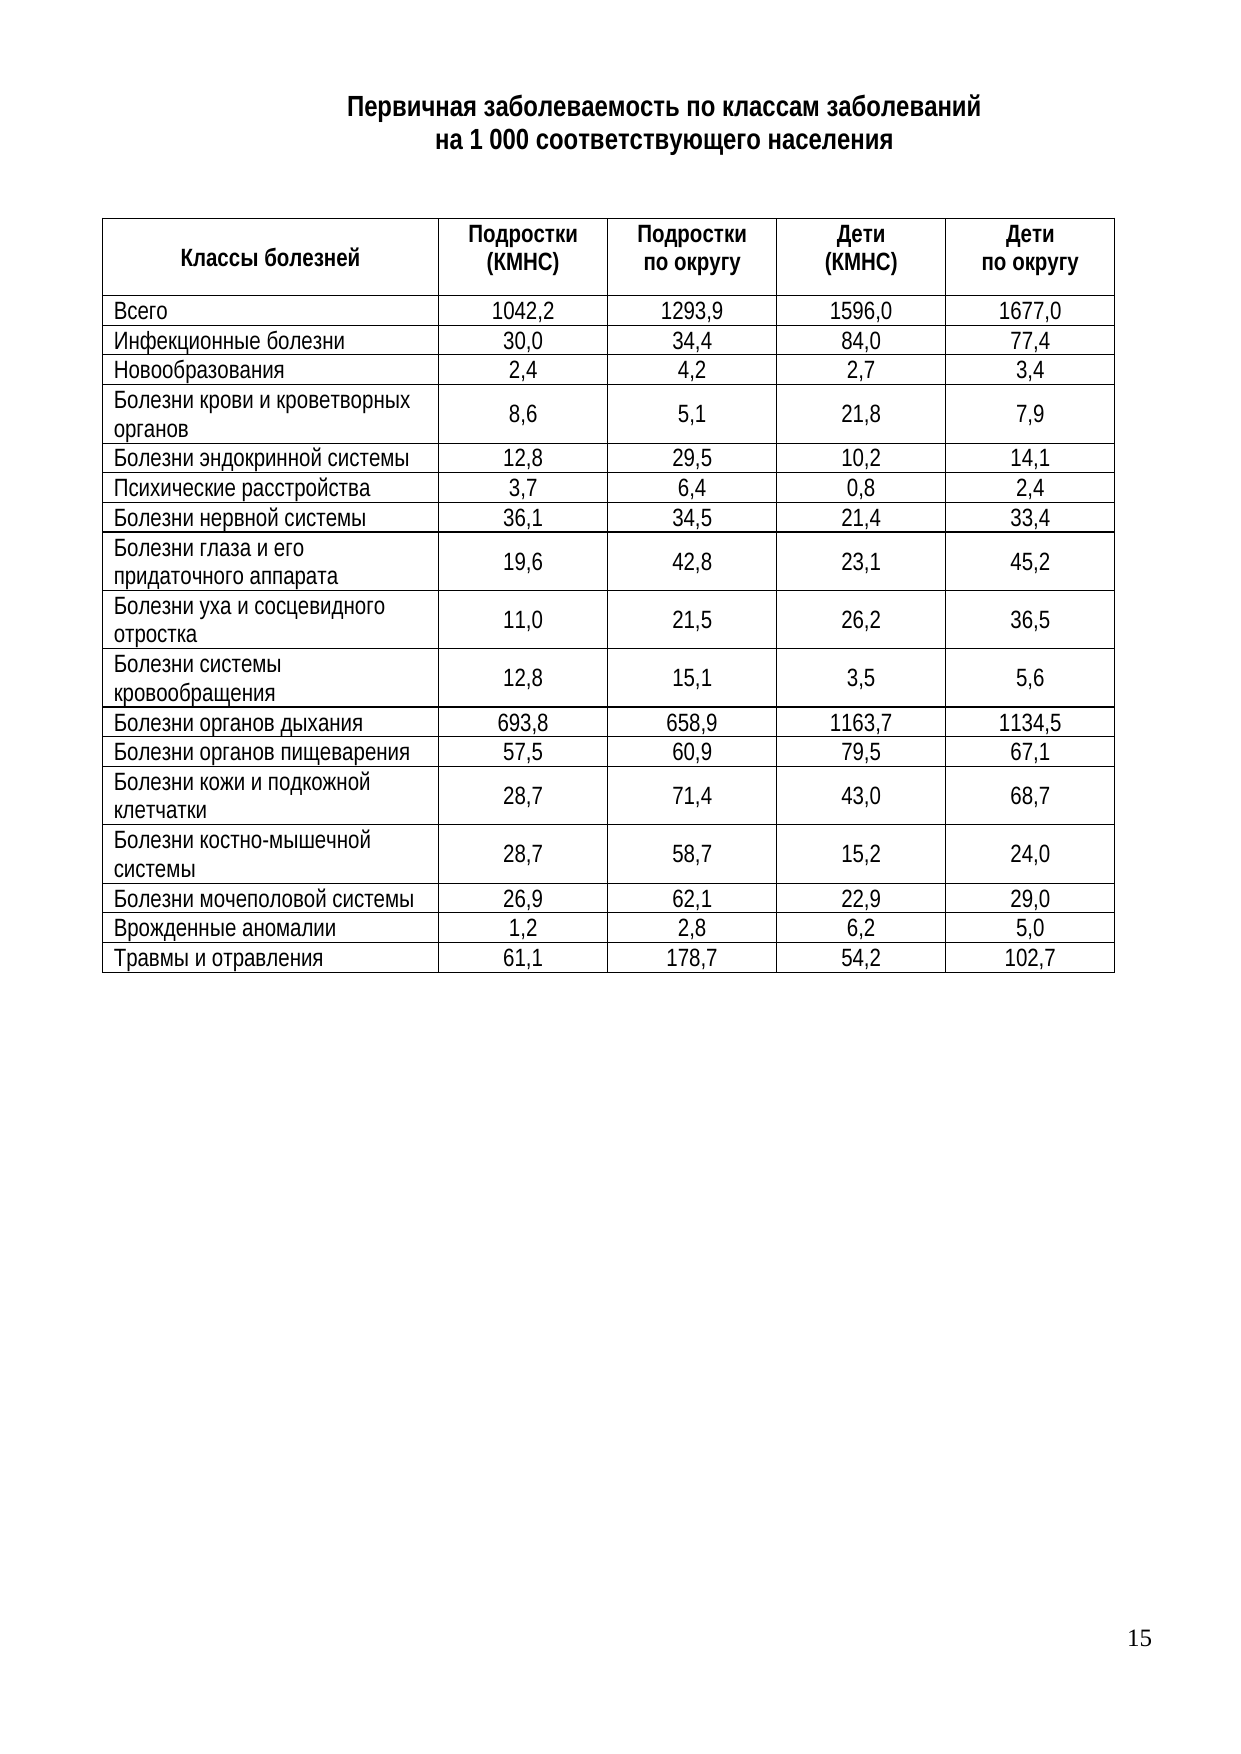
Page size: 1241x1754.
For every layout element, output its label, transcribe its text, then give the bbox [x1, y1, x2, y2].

text на 1 000 соответствующего населения [177, 122, 1152, 156]
table_cell 22,9 [777, 884, 945, 912]
table_cell 21,4 [777, 503, 945, 531]
table_cell 10,2 [777, 444, 945, 472]
table_cell 3,7 [439, 473, 607, 502]
table_cell 1163,7 [777, 708, 945, 736]
table_cell 2,7 [777, 355, 945, 384]
table_cell 62,1 [608, 884, 776, 912]
table_cell 30,0 [439, 326, 607, 354]
table_cell 43,0 [777, 767, 945, 824]
table_cell Инфекционные болезни [103, 326, 438, 354]
table_cell 19,6 [439, 533, 607, 590]
table_header Классы болезней [103, 219, 438, 295]
table_cell 28,7 [439, 825, 607, 882]
table_cell 1042,2 [439, 296, 607, 325]
table_cell 21,8 [777, 385, 945, 442]
table_cell 3,5 [777, 649, 945, 706]
table_cell Травмы и отравления [103, 943, 438, 972]
table_cell 24,0 [946, 825, 1114, 882]
table_cell 67,1 [946, 737, 1114, 766]
table_cell Болезни кожи и подкожной клетчатки [103, 767, 438, 824]
table_cell Болезни нервной системы [103, 503, 438, 531]
table_cell Психические расстройства [103, 473, 438, 502]
table_cell 36,1 [439, 503, 607, 531]
table_cell 71,4 [608, 767, 776, 824]
table_cell 2,4 [439, 355, 607, 384]
table_cell 45,2 [946, 533, 1114, 590]
text Первичная заболеваемость по классам заболеваний [177, 89, 1152, 122]
table_cell 11,0 [439, 591, 607, 648]
table_cell 77,4 [946, 326, 1114, 354]
table_cell Болезни костно-мышечной системы [103, 825, 438, 882]
table_cell 5,1 [608, 385, 776, 442]
table_cell 1,2 [439, 913, 607, 942]
table_cell 28,7 [439, 767, 607, 824]
table_cell 42,8 [608, 533, 776, 590]
table_cell 658,9 [608, 708, 776, 736]
table_header Дети по округу [946, 219, 1114, 295]
table_cell Болезни эндокринной системы [103, 444, 438, 472]
table_cell 2,8 [608, 913, 776, 942]
table_cell 61,1 [439, 943, 607, 972]
table_cell 12,8 [439, 649, 607, 706]
table_cell 15,2 [777, 825, 945, 882]
table_cell 26,2 [777, 591, 945, 648]
table_cell 29,5 [608, 444, 776, 472]
table_cell 84,0 [777, 326, 945, 354]
table_cell Врожденные аномалии [103, 913, 438, 942]
table_cell Всего [103, 296, 438, 325]
table_header Дети (КМНС) [777, 219, 945, 295]
table_cell 68,7 [946, 767, 1114, 824]
table_cell 3,4 [946, 355, 1114, 384]
table_cell 21,5 [608, 591, 776, 648]
table_cell 7,9 [946, 385, 1114, 442]
table_cell 1677,0 [946, 296, 1114, 325]
table_cell 34,5 [608, 503, 776, 531]
table_cell 14,1 [946, 444, 1114, 472]
table_cell 2,4 [946, 473, 1114, 502]
table_cell 15,1 [608, 649, 776, 706]
table_cell 57,5 [439, 737, 607, 766]
table_cell 23,1 [777, 533, 945, 590]
table_cell 33,4 [946, 503, 1114, 531]
table_cell 12,8 [439, 444, 607, 472]
table_cell Болезни уха и сосцевидного отростка [103, 591, 438, 648]
table_cell 58,7 [608, 825, 776, 882]
table_cell 5,0 [946, 913, 1114, 942]
table_cell 6,2 [777, 913, 945, 942]
table_cell 36,5 [946, 591, 1114, 648]
table_header Подростки по округу [608, 219, 776, 295]
table_cell 5,6 [946, 649, 1114, 706]
table_cell 34,4 [608, 326, 776, 354]
table_cell Болезни крови и кроветворных органов [103, 385, 438, 442]
table_cell 102,7 [946, 943, 1114, 972]
table_cell Болезни органов дыхания [103, 708, 438, 736]
table_cell Новообразования [103, 355, 438, 384]
table_cell 0,8 [777, 473, 945, 502]
table_cell 29,0 [946, 884, 1114, 912]
table_header Подростки (КМНС) [439, 219, 607, 295]
table_cell Болезни системы кровообращения [103, 649, 438, 706]
table_cell 8,6 [439, 385, 607, 442]
table_cell 1134,5 [946, 708, 1114, 736]
table_cell 1293,9 [608, 296, 776, 325]
table_cell 79,5 [777, 737, 945, 766]
table_cell 4,2 [608, 355, 776, 384]
table_cell Болезни мочеполовой системы [103, 884, 438, 912]
table_cell 178,7 [608, 943, 776, 972]
table_cell 60,9 [608, 737, 776, 766]
table_cell 693,8 [439, 708, 607, 736]
table_cell Болезни глаза и его придаточного аппарата [103, 533, 438, 590]
table_cell 26,9 [439, 884, 607, 912]
table_cell 6,4 [608, 473, 776, 502]
table_cell 54,2 [777, 943, 945, 972]
table_cell Болезни органов пищеварения [103, 737, 438, 766]
table_cell 1596,0 [777, 296, 945, 325]
